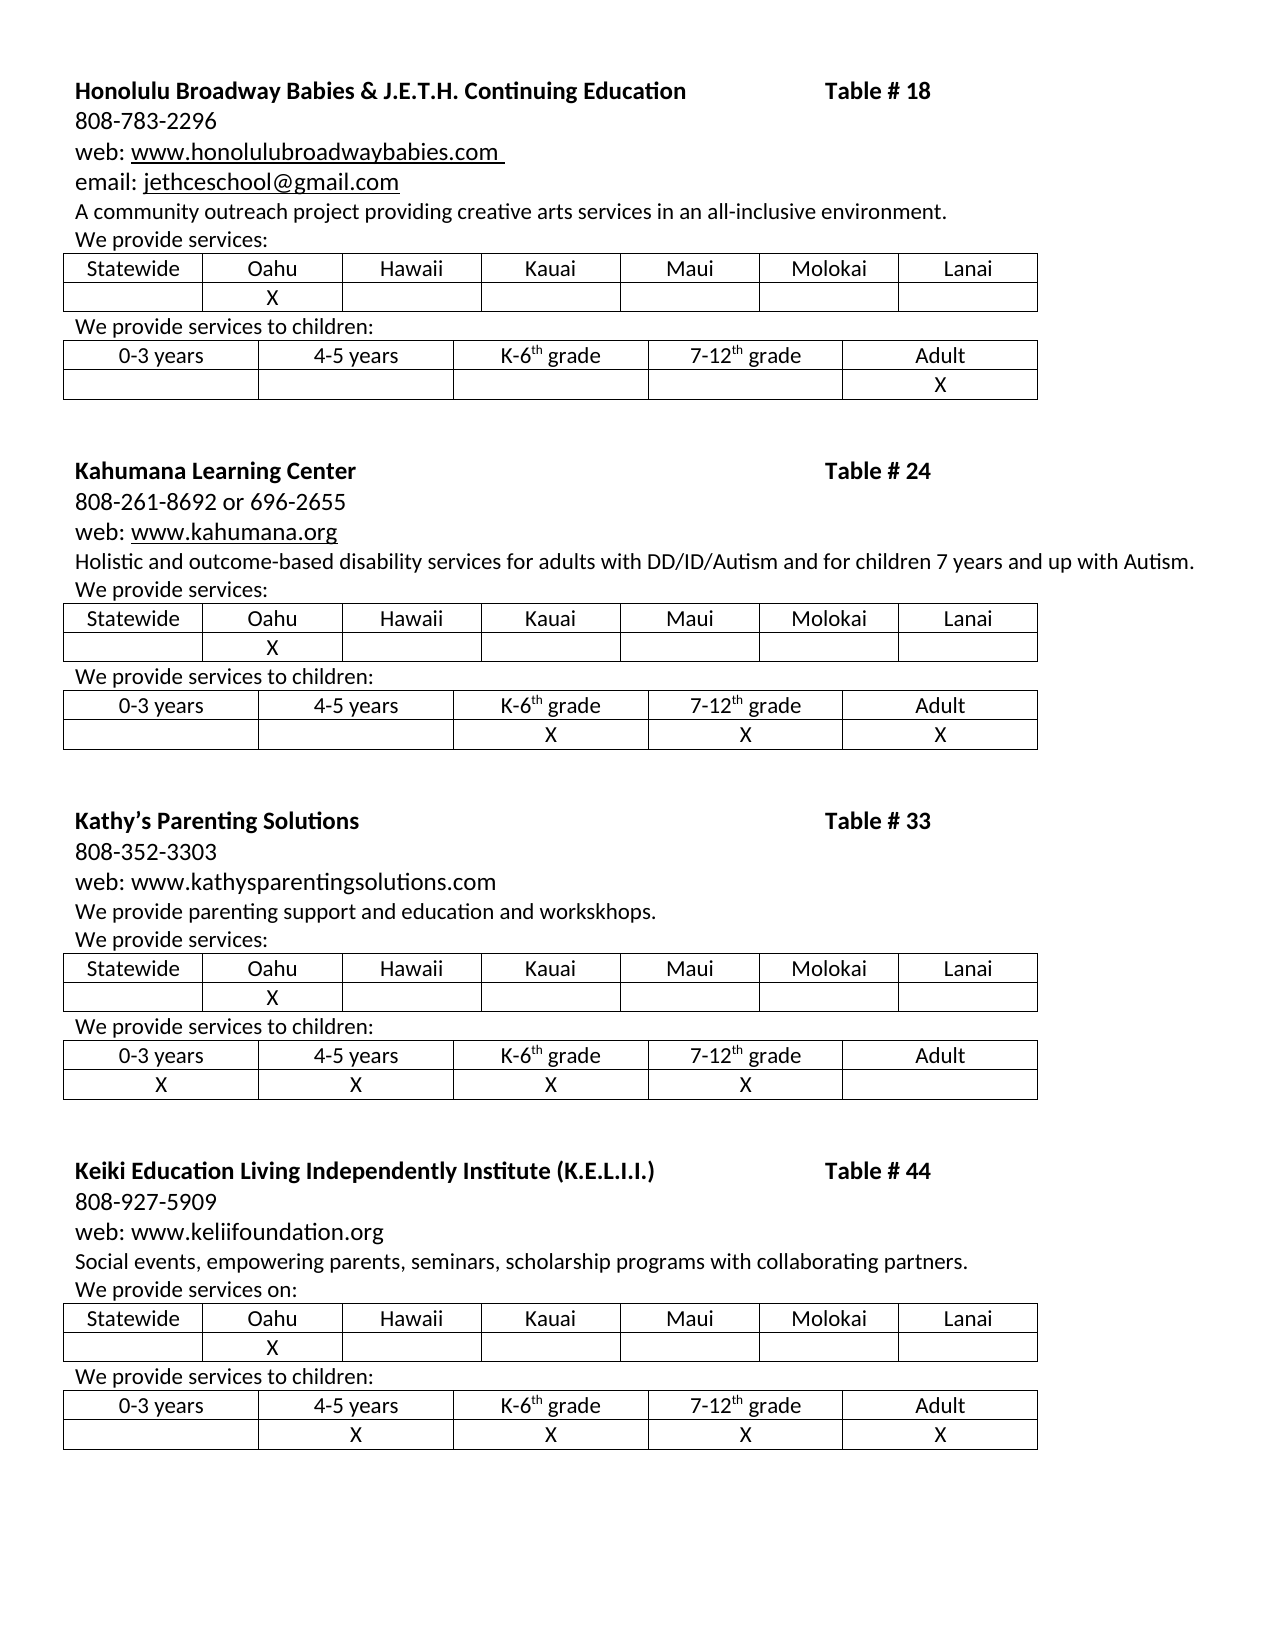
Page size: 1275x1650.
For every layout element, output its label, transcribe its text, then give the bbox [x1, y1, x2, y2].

text 808-927-5909 [75, 1186, 1200, 1217]
table_cell [64, 1333, 202, 1361]
table_header 4-5 years [259, 691, 453, 719]
table_cell [64, 720, 258, 748]
table_cell [454, 370, 648, 398]
table_cell X [203, 283, 342, 311]
table_header Oahu [203, 1304, 342, 1332]
table_header Maui [621, 1304, 759, 1332]
table_header Maui [621, 254, 759, 282]
table_header 0-3 years [64, 1041, 258, 1069]
table_cell [843, 1070, 1037, 1098]
text 808-352-3303 [75, 836, 1200, 867]
text We provide services to children: [75, 662, 1200, 690]
table_header Lanai [899, 604, 1037, 632]
table_header Adult [843, 341, 1037, 369]
table_header Lanai [899, 254, 1037, 282]
table_header Molokai [760, 604, 898, 632]
table_header Adult [843, 1041, 1037, 1069]
table_header K-6th grade [454, 691, 648, 719]
table_header Oahu [203, 604, 342, 632]
table_cell [621, 1333, 759, 1361]
table_header 0-3 years [64, 691, 258, 719]
table_header Lanai [899, 954, 1037, 982]
table_header K-6th grade [454, 1041, 648, 1069]
table_cell [760, 283, 898, 311]
table_header Statewide [64, 954, 202, 982]
table_header Oahu [203, 254, 342, 282]
table_cell [259, 370, 453, 398]
table_header 4-5 years [259, 341, 453, 369]
table_cell [760, 1333, 898, 1361]
table_cell [482, 1333, 620, 1361]
table_cell [482, 983, 620, 1011]
text Kahumana Learning Center Table # 24 [75, 456, 1200, 486]
table_cell X [203, 1333, 342, 1361]
table_cell [482, 283, 620, 311]
table_cell [621, 983, 759, 1011]
table_cell X [843, 370, 1037, 398]
table_cell [760, 983, 898, 1011]
table_header Statewide [64, 1304, 202, 1332]
table_cell [899, 633, 1037, 661]
table_cell X [203, 633, 342, 661]
table_cell X [649, 1420, 842, 1448]
table_cell [899, 983, 1037, 1011]
table_cell [343, 983, 481, 1011]
table_header Adult [843, 1391, 1037, 1419]
table_cell X [649, 1070, 842, 1098]
table_header Kauai [482, 254, 620, 282]
text web: www.keliifoundation.org [75, 1217, 1200, 1247]
text We provide services: [75, 225, 1200, 253]
table_cell [343, 633, 481, 661]
table_cell X [259, 1420, 453, 1448]
text email: jethceschool@gmail.com [75, 167, 1200, 197]
table_header Kauai [482, 604, 620, 632]
table_header 7-12th grade [649, 1391, 842, 1419]
table_cell X [454, 1070, 648, 1098]
table_cell [482, 633, 620, 661]
table_header K-6th grade [454, 1391, 648, 1419]
text web: www.honolulubroadwaybabies.com [75, 136, 1200, 167]
table_cell [64, 1420, 258, 1448]
table_header 4-5 years [259, 1041, 453, 1069]
table_header K-6th grade [454, 341, 648, 369]
table_header Kauai [482, 1304, 620, 1332]
text A community outreach project providing creative arts services in an all-inclusive environment. [75, 197, 1200, 225]
table_header Hawaii [343, 604, 481, 632]
table_header Statewide [64, 604, 202, 632]
text 808-783-2296 [75, 106, 1200, 136]
table_header Hawaii [343, 1304, 481, 1332]
table_header 7-12th grade [649, 1041, 842, 1069]
text We provide services on: [75, 1275, 1200, 1303]
table_header Maui [621, 604, 759, 632]
text We provide services: [75, 575, 1200, 603]
table_cell [899, 1333, 1037, 1361]
table_cell [621, 283, 759, 311]
table_cell [760, 633, 898, 661]
table_header 7-12th grade [649, 691, 842, 719]
table_header Statewide [64, 254, 202, 282]
text Keiki Education Living Independently Institute (K.E.L.I.I.) Table # 44 [75, 1156, 1200, 1186]
table_cell [899, 283, 1037, 311]
table_header Lanai [899, 1304, 1037, 1332]
table_header 4-5 years [259, 1391, 453, 1419]
table_header Hawaii [343, 254, 481, 282]
table_header Molokai [760, 1304, 898, 1332]
table_header Oahu [203, 954, 342, 982]
table_cell [621, 633, 759, 661]
table_header Hawaii [343, 954, 481, 982]
text Social events, empowering parents, seminars, scholarship programs with collaborating partners. [75, 1247, 1200, 1275]
table_cell [343, 1333, 481, 1361]
text Honolulu Broadway Babies & J.E.T.H. Continuing Education Table # 18 [75, 75, 1200, 106]
text 808-261-8692 or 696-2655 [75, 486, 1200, 517]
table_cell X [649, 720, 842, 748]
table_cell [343, 283, 481, 311]
table_cell [649, 370, 842, 398]
table_header Kauai [482, 954, 620, 982]
text We provide services: [75, 925, 1200, 953]
text Holistic and outcome-based disability services for adults with DD/ID/Autism and for children 7 years and up with Autism. [75, 547, 1200, 575]
table_cell X [203, 983, 342, 1011]
text We provide services to children: [75, 1362, 1200, 1390]
table_header Molokai [760, 954, 898, 982]
table_cell X [259, 1070, 453, 1098]
table_header Maui [621, 954, 759, 982]
table_header 0-3 years [64, 1391, 258, 1419]
table_cell X [454, 720, 648, 748]
text We provide services to children: [75, 312, 1200, 340]
table_cell X [64, 1070, 258, 1098]
table_header 0-3 years [64, 341, 258, 369]
table_cell [64, 983, 202, 1011]
text We provide services to children: [75, 1012, 1200, 1040]
table_cell [64, 370, 258, 398]
table_cell X [454, 1420, 648, 1448]
table_cell X [843, 720, 1037, 748]
table_cell [259, 720, 453, 748]
text web: www.kathysparentingsolutions.com [75, 867, 1200, 897]
table_cell [64, 633, 202, 661]
table_header 7-12th grade [649, 341, 842, 369]
text web: www.kahumana.org [75, 517, 1200, 547]
table_header Adult [843, 691, 1037, 719]
table_header Molokai [760, 254, 898, 282]
table_cell [64, 283, 202, 311]
table_cell X [843, 1420, 1037, 1448]
text We provide parenting support and education and workskhops. [75, 897, 1200, 925]
text Kathy’s Parenting Solutions Table # 33 [75, 806, 1200, 836]
